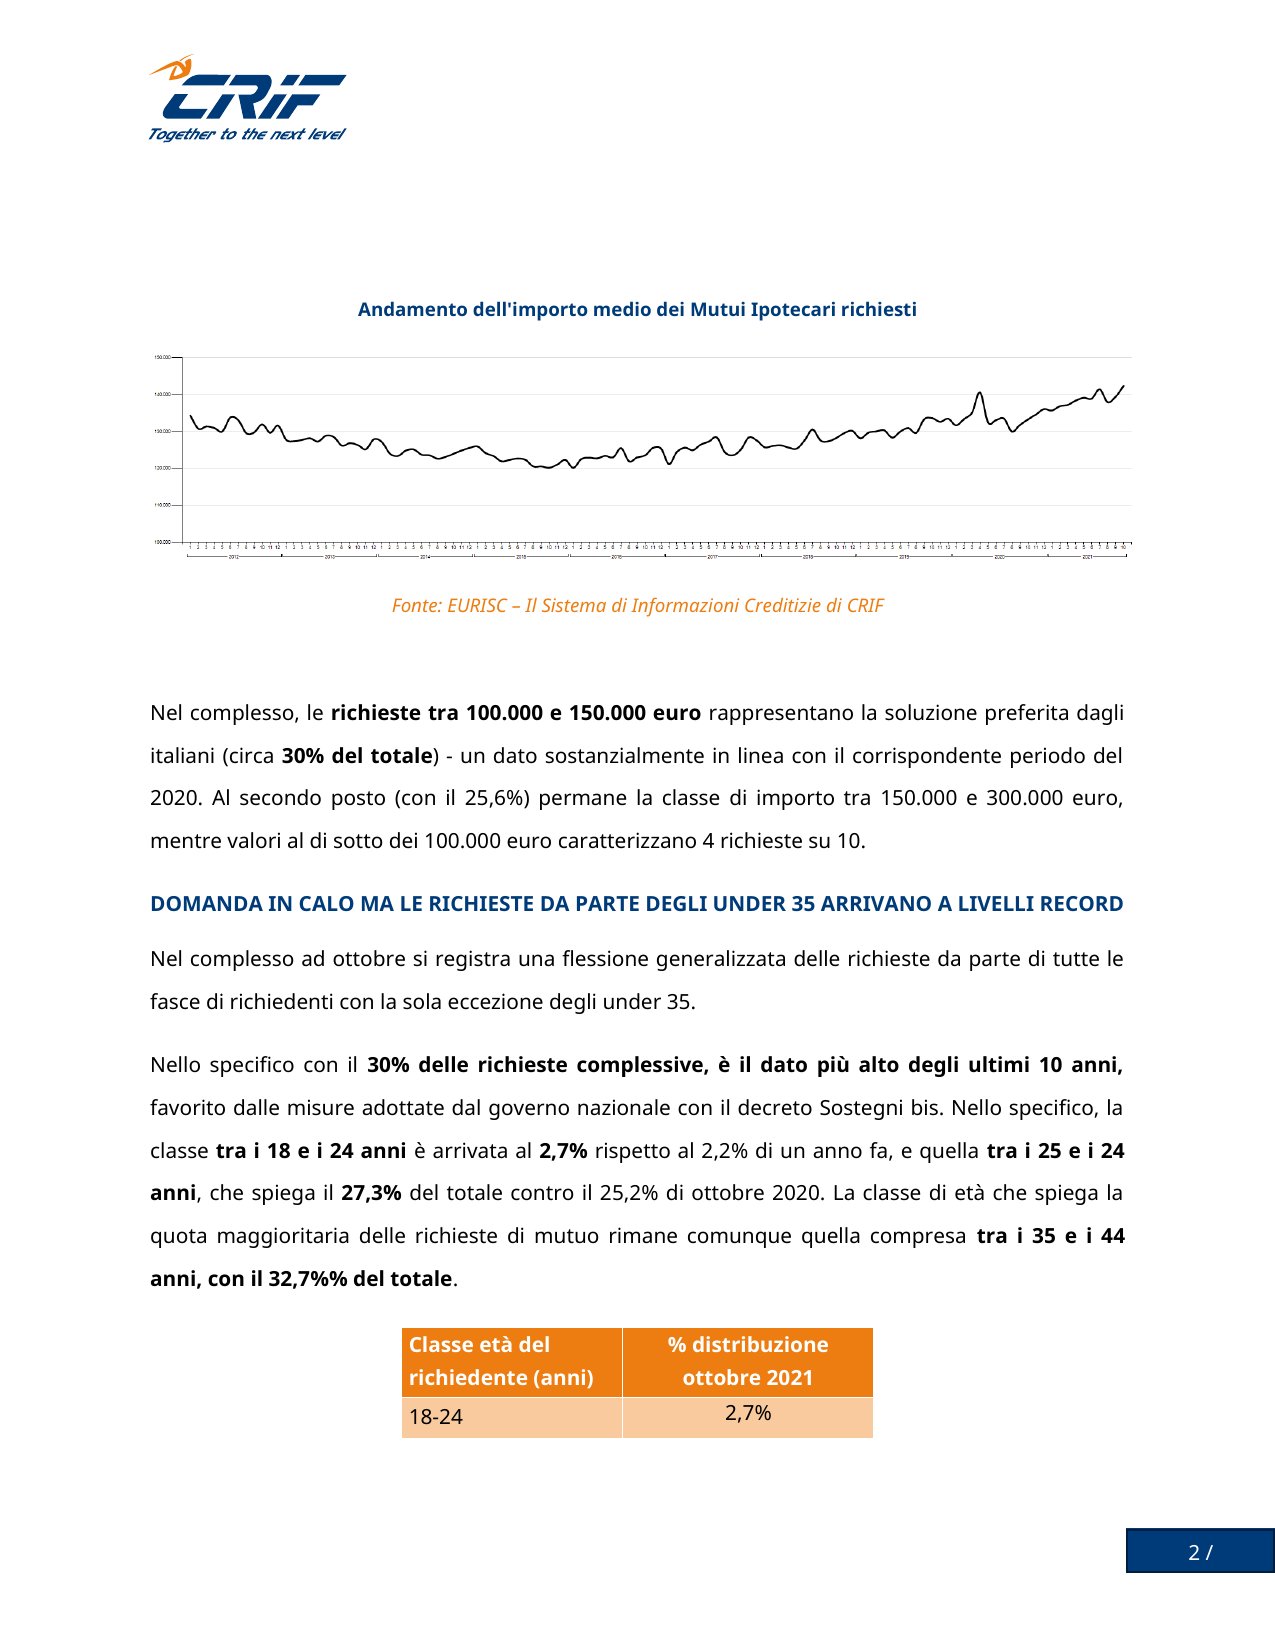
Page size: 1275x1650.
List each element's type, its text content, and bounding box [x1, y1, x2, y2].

table_cell 18-24 [402, 1398, 622, 1438]
table_header Classe età del richiedente (anni) [402, 1328, 622, 1397]
text Fonte: EURISC – Il Sistema di Informazioni Creditizie di CRIF [150, 592, 1125, 618]
title Andamento dell'importo medio dei Mutui Ipotecari richiesti [150, 296, 1125, 322]
picture [150, 347, 1135, 567]
text Nel complesso ad ottobre si registra una flessione generalizzata delle richieste da parte di tutte le fasce di richiedenti con la sola eccezione degli under 35. [150, 944, 1125, 1016]
table_cell 2,7% [623, 1398, 873, 1438]
title DOMANDA IN CALO MA LE RICHIESTE DA PARTE DEGLI UNDER 35 ARRIVANO A LIVELLI RECORD [150, 889, 1125, 918]
text Nello specifico con il 30% delle richieste complessive, è il dato più alto degli ultimi 10 anni, favorito dalle misure adottate dal governo nazionale con il decreto Sostegni bis. Nello specifico, la classe tra i 18 e i 24 anni è arrivata al 2,7% rispetto al 2,2% di un anno fa, e quella tra i 25 e i 24 anni, che spiega il 27,3% del totale contro il 25,2% di ottobre 2020. La classe di età che spiega la quota maggioritaria delle richieste di mutuo rimane comunque quella compresa tra i 35 e i 44 anni, con il 32,7%% del totale. [150, 1051, 1125, 1292]
table_header % distribuzione ottobre 2021 [623, 1328, 873, 1397]
text Nel complesso, le richieste tra 100.000 e 150.000 euro rappresentano la soluzione preferita dagli italiani (circa 30% del totale) - un dato sostanzialmente in linea con il corrispondente periodo del 2020. Al secondo posto (con il 25,6%) permane la classe di importo tra 150.000 e 300.000 euro, mentre valori al di sotto dei 100.000 euro caratterizzano 4 richieste su 10. [150, 698, 1125, 854]
